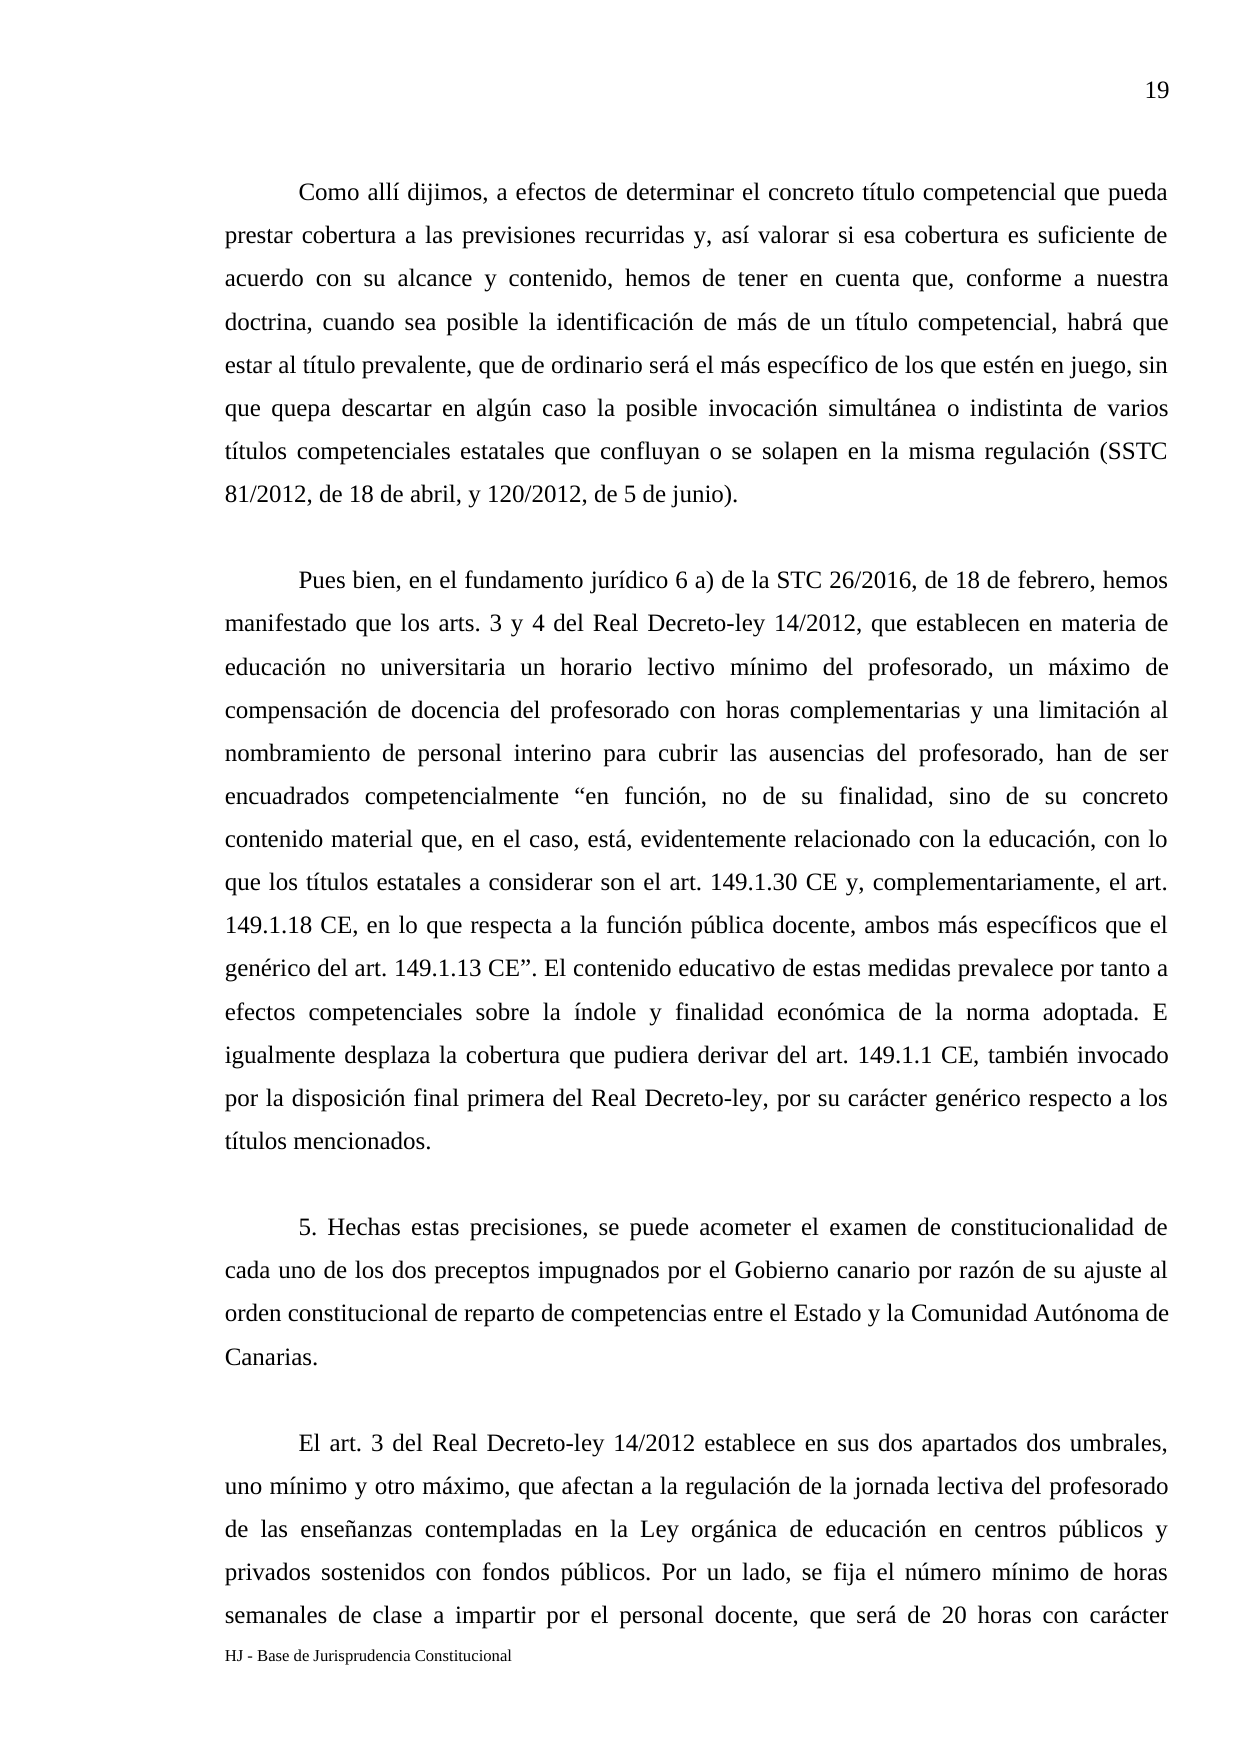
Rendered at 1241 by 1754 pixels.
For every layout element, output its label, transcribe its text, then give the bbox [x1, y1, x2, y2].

text Pues bien, en el fundamento jurídico 6 a) de la STC 26/2016, de 18 de febrero, hemos manifestado que los arts. 3 y 4 del Real Decreto-ley 14/2012, que establecen en materia de educación no universitaria un horario lectivo mínimo del profesorado, un máximo de compensación de docencia del profesorado con horas complementarias y una limitación al nombramiento de personal interino para cubrir las ausencias del profesorado, han de ser encuadrados competencialmente “en función, no de su finalidad, sino de su concreto contenido material que, en el caso, está, evidentemente relacionado con la educación, con lo que los títulos estatales a considerar son el art. 149.1.30 CE y, complementariamente, el art. 149.1.18 CE, en lo que respecta a la función pública docente, ambos más específicos que el genérico del art. 149.1.13 CE”. El contenido educativo de estas medidas prevalece por tanto a efectos competenciales sobre la índole y finalidad económica de la norma adoptada. E igualmente desplaza la cobertura que pudiera derivar del art. 149.1.1 CE, también invocado por la disposición final primera del Real Decreto-ley, por su carácter genérico respecto a los títulos mencionados. [224, 565, 1169, 1155]
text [224, 1428, 1169, 1629]
text 5. Hechas estas precisiones, se puede acometer el examen de constitucionalidad de cada uno de los dos preceptos impugnados por el Gobierno canario por razón de su ajuste al orden constitucional de reparto de competencias entre el Estado y la Comunidad Autónoma de Canarias. [224, 1212, 1169, 1370]
text Como allí dijimos, a efectos de determinar el concreto título competencial que pueda prestar cobertura a las previsiones recurridas y, así valorar si esa cobertura es suficiente de acuerdo con su alcance y contenido, hemos de tener en cuenta que, conforme a nuestra doctrina, cuando sea posible la identificación de más de un título competencial, habrá que estar al título prevalente, que de ordinario será el más específico de los que estén en juego, sin que quepa descartar en algún caso la posible invocación simultánea o indistinta de varios títulos competenciales estatales que confluyan o se solapen en la misma regulación (SSTC 81/2012, de 18 de abril, y 120/2012, de 5 de junio). [224, 177, 1169, 508]
